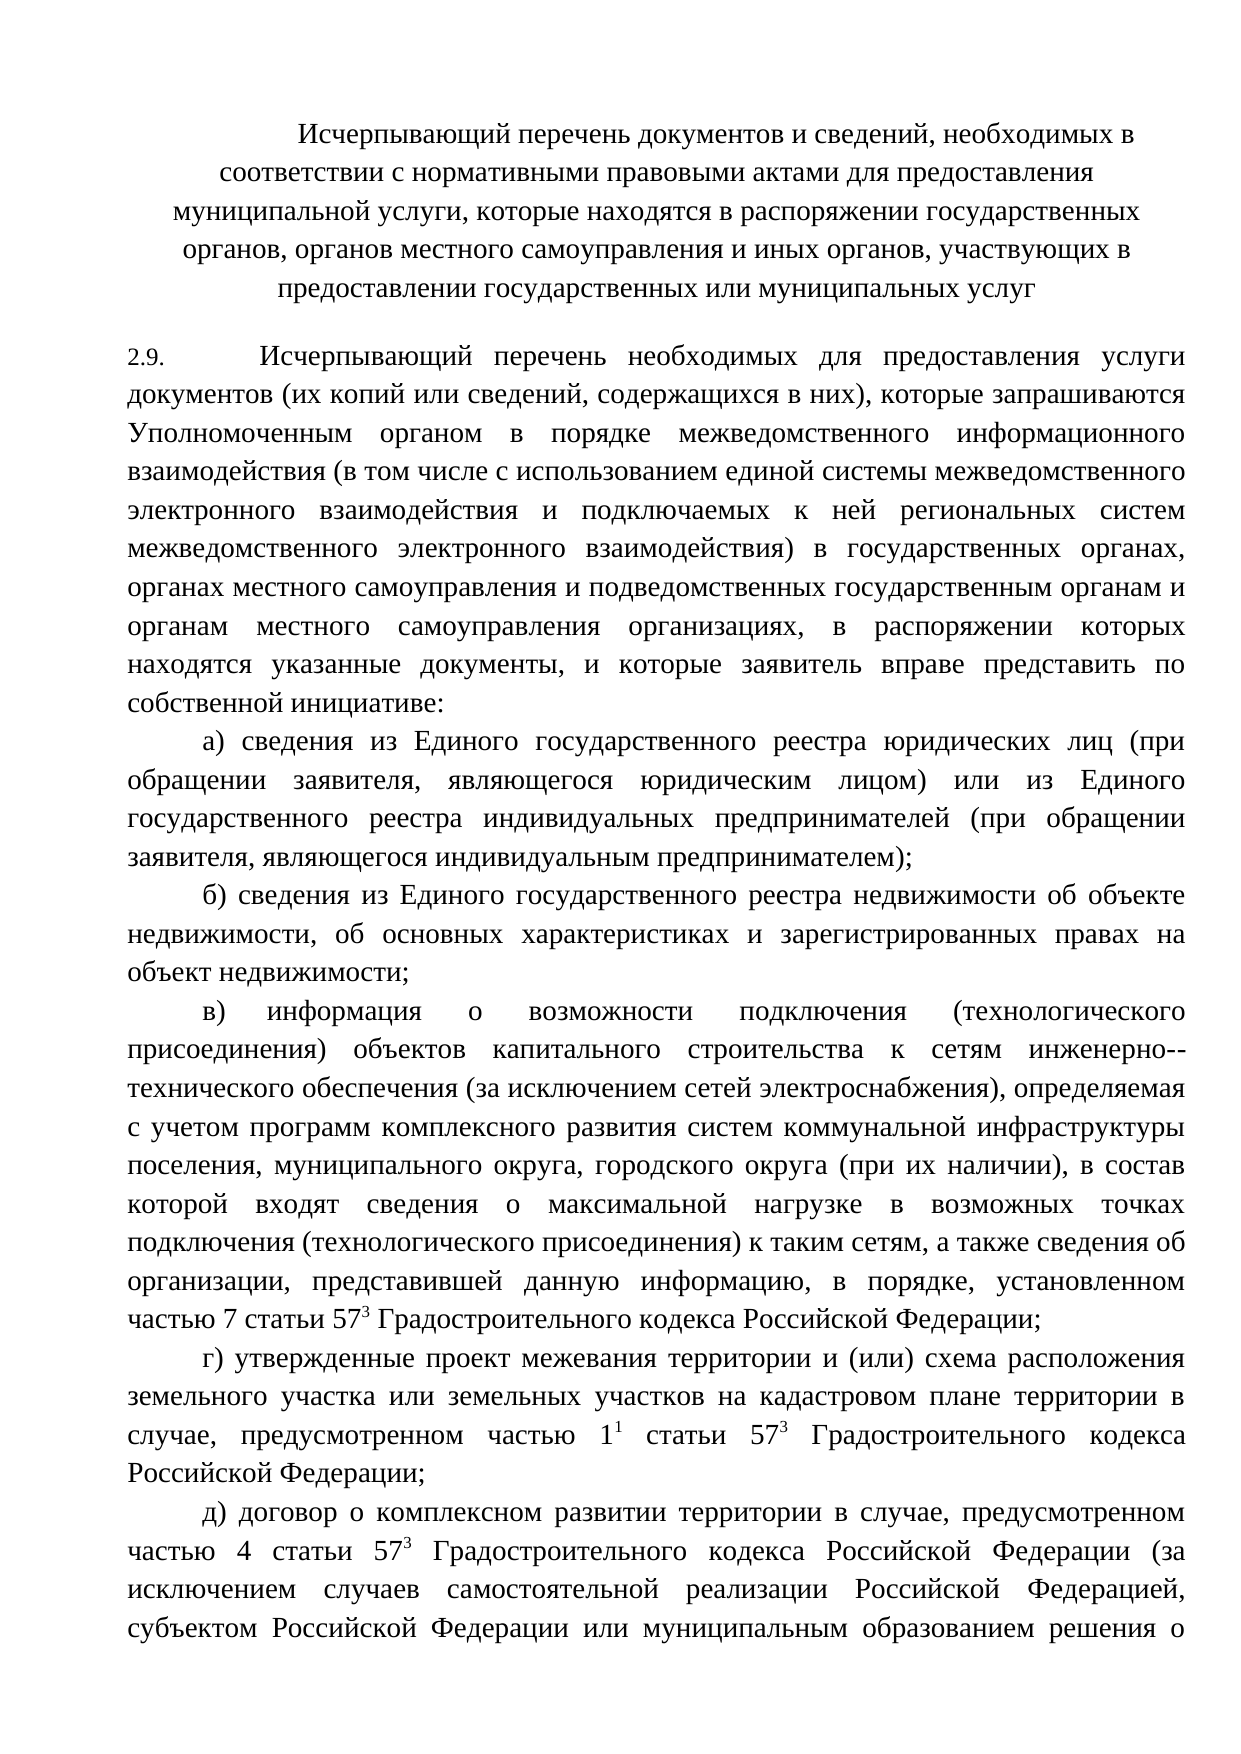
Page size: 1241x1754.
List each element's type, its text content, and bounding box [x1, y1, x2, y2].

text Исчерпывающий перечень документов и сведений, необходимых в соответствии с нормативными правовыми актами для предоставления муниципальной услуги, которые находятся в распоряжении государственных органов, органов местного самоуправления и иных органов, участвующих в предоставлении государственных или муниципальных услуг [127, 116, 1186, 304]
text в) информация о возможности подключения (технологического присоединения) объектов капитального строительства к сетям инженерно-технического обеспечения (за исключением сетей электроснабжения), определяемая с учетом программ комплексного развития систем коммунальной инфраструктуры поселения, муниципального округа, городского округа (при их наличии), в состав которой входят сведения о максимальной нагрузке в возможных точках подключения (технологического присоединения) к таким сетям, а также сведения об организации, представившей данную информацию, в порядке, установленном частью 7 статьи 573 Градостроительного кодекса Российской Федерации; [127, 993, 1186, 1335]
text г) утвержденные проект межевания территории и (или) схема расположения земельного участка или земельных участков на кадастровом плане территории в случае, предусмотренном частью 11 статьи 573 Градостроительного кодекса Российской Федерации; [127, 1340, 1186, 1489]
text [127, 1494, 1186, 1643]
list Исчерпывающий перечень необходимых для предоставления услуги документов (их копий или сведений, содержащихся в них), которые запрашиваются Уполномоченным органом в порядке межведомственного информационного взаимодействия (в том числе с использованием единой системы межведомственного электронного взаимодействия и подключаемых к ней региональных систем межведомственного электронного взаимодействия) в государственных органах, органах местного самоуправления и подведомственных государственным органам и органам местного самоуправления организациях, в распоряжении которых находятся указанные документы, и которые заявитель вправе представить по собственной инициативе: [127, 338, 1186, 718]
text а) сведения из Единого государственного реестра юридических лиц (при обращении заявителя, являющегося юридическим лицом) или из Единого государственного реестра индивидуальных предпринимателей (при обращении заявителя, являющегося индивидуальным предпринимателем); [127, 723, 1186, 872]
text б) сведения из Единого государственного реестра недвижимости об объекте недвижимости, об основных характеристиках и зарегистрированных правах на объект недвижимости; [127, 877, 1186, 988]
